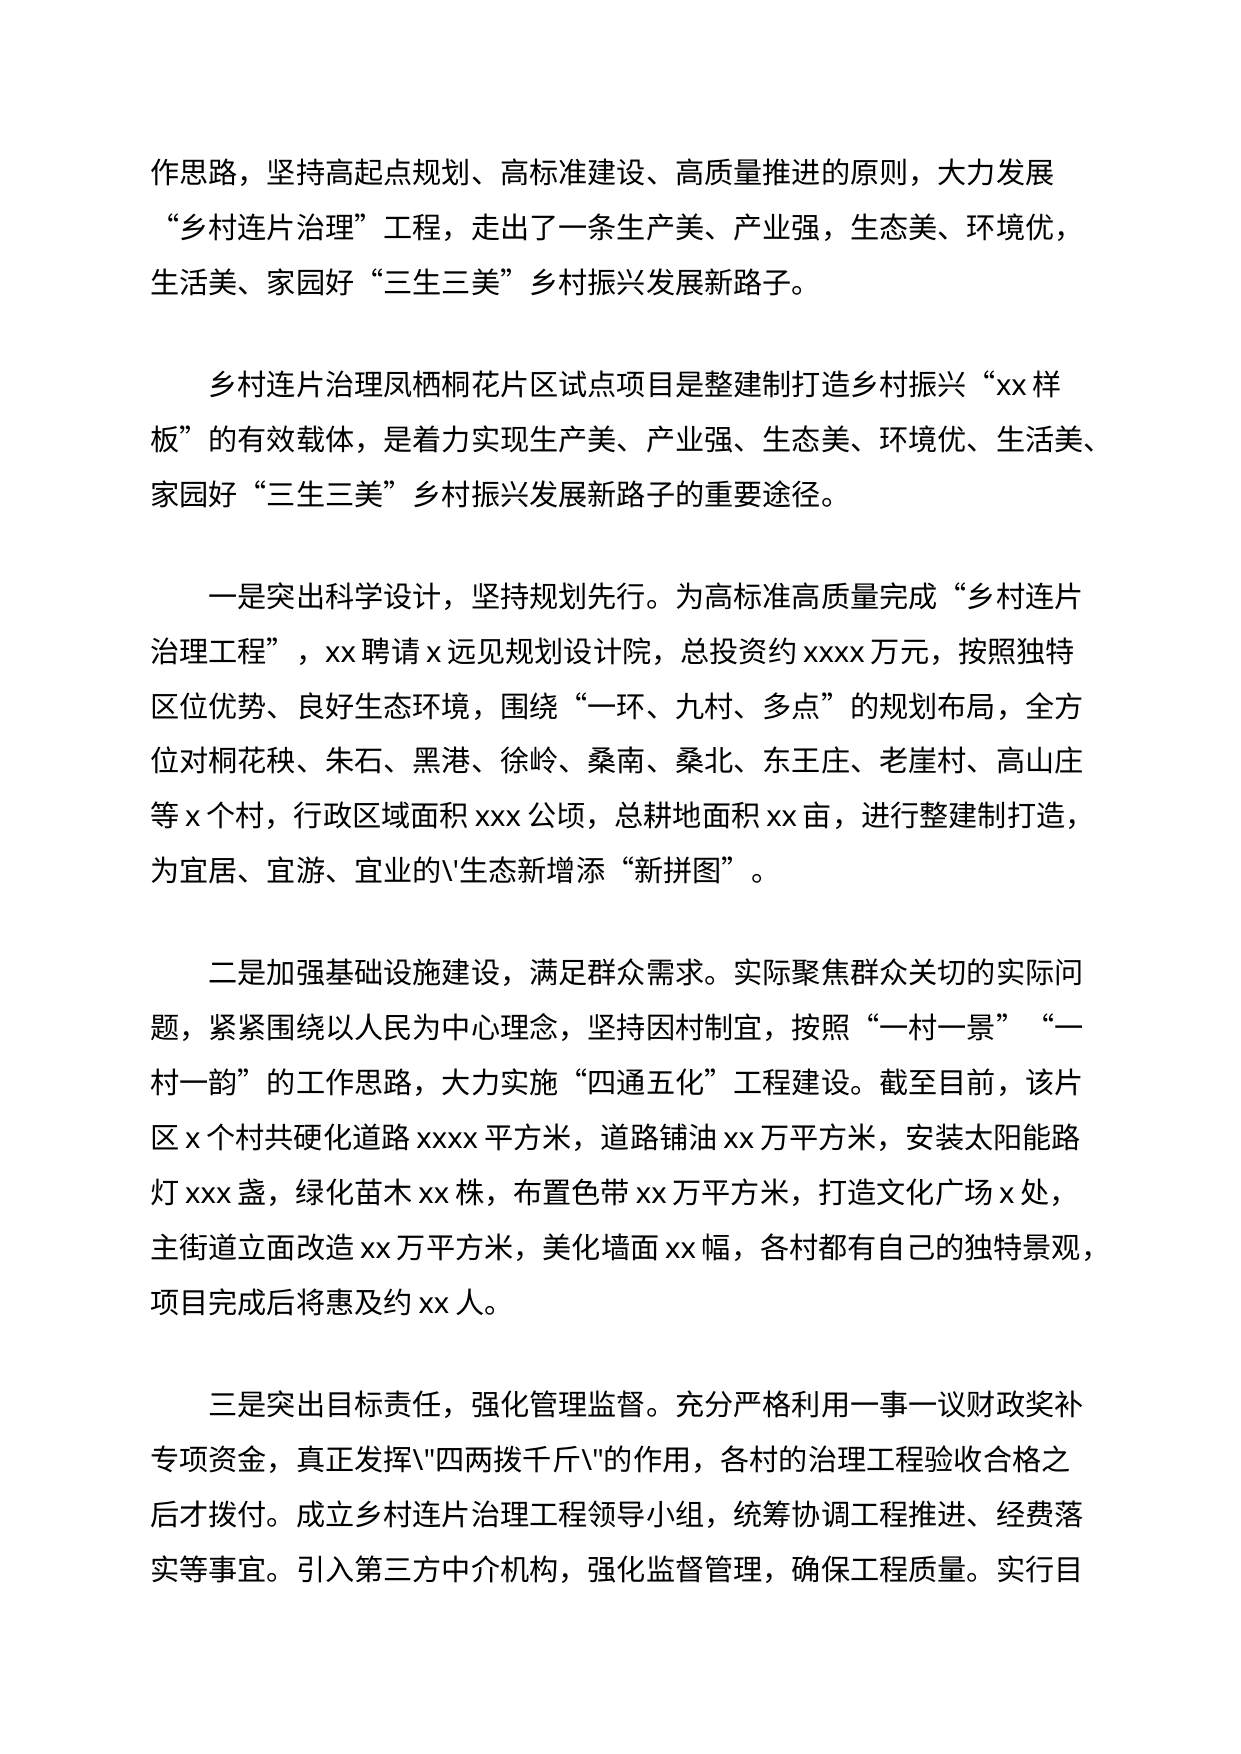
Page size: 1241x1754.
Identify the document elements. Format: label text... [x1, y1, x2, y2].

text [150, 150, 1090, 302]
text 乡村连片治理凤栖桐花片区试点项目是整建制打造乡村振兴“xx样板”的有效载体，是着力实现生产美、产业强、生态美、环境优、生活美、家园好“三生三美”乡村振兴发展新路子的重要途径。 [150, 362, 1090, 514]
text 一是突出科学设计，坚持规划先行。为高标准高质量完成“乡村连片治理工程”，xx聘请x远见规划设计院，总投资约xxxx万元，按照独特区位优势、良好生态环境，围绕“一环、九村、多点”的规划布局，全方位对桐花秧、朱石、黑港、徐岭、桑南、桑北、东王庄、老崖村、高山庄等x个村，行政区域面积xxx公顷，总耕地面积xx亩，进行整建制打造，为宜居、宜游、宜业的\'生态新增添“新拼图”。 [150, 573, 1090, 890]
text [150, 1382, 1090, 1589]
text 二是加强基础设施建设，满足群众需求。实际聚焦群众关切的实际问题，紧紧围绕以人民为中心理念，坚持因村制宜，按照“一村一景”“一村一韵”的工作思路，大力实施“四通五化”工程建设。截至目前，该片区x个村共硬化道路xxxx平方米，道路铺油xx万平方米，安装太阳能路灯xxx盏，绿化苗木xx株，布置色带xx万平方米，打造文化广场x处，主街道立面改造xx万平方米，美化墙面xx幅，各村都有自己的独特景观，项目完成后将惠及约xx人。 [150, 950, 1090, 1322]
